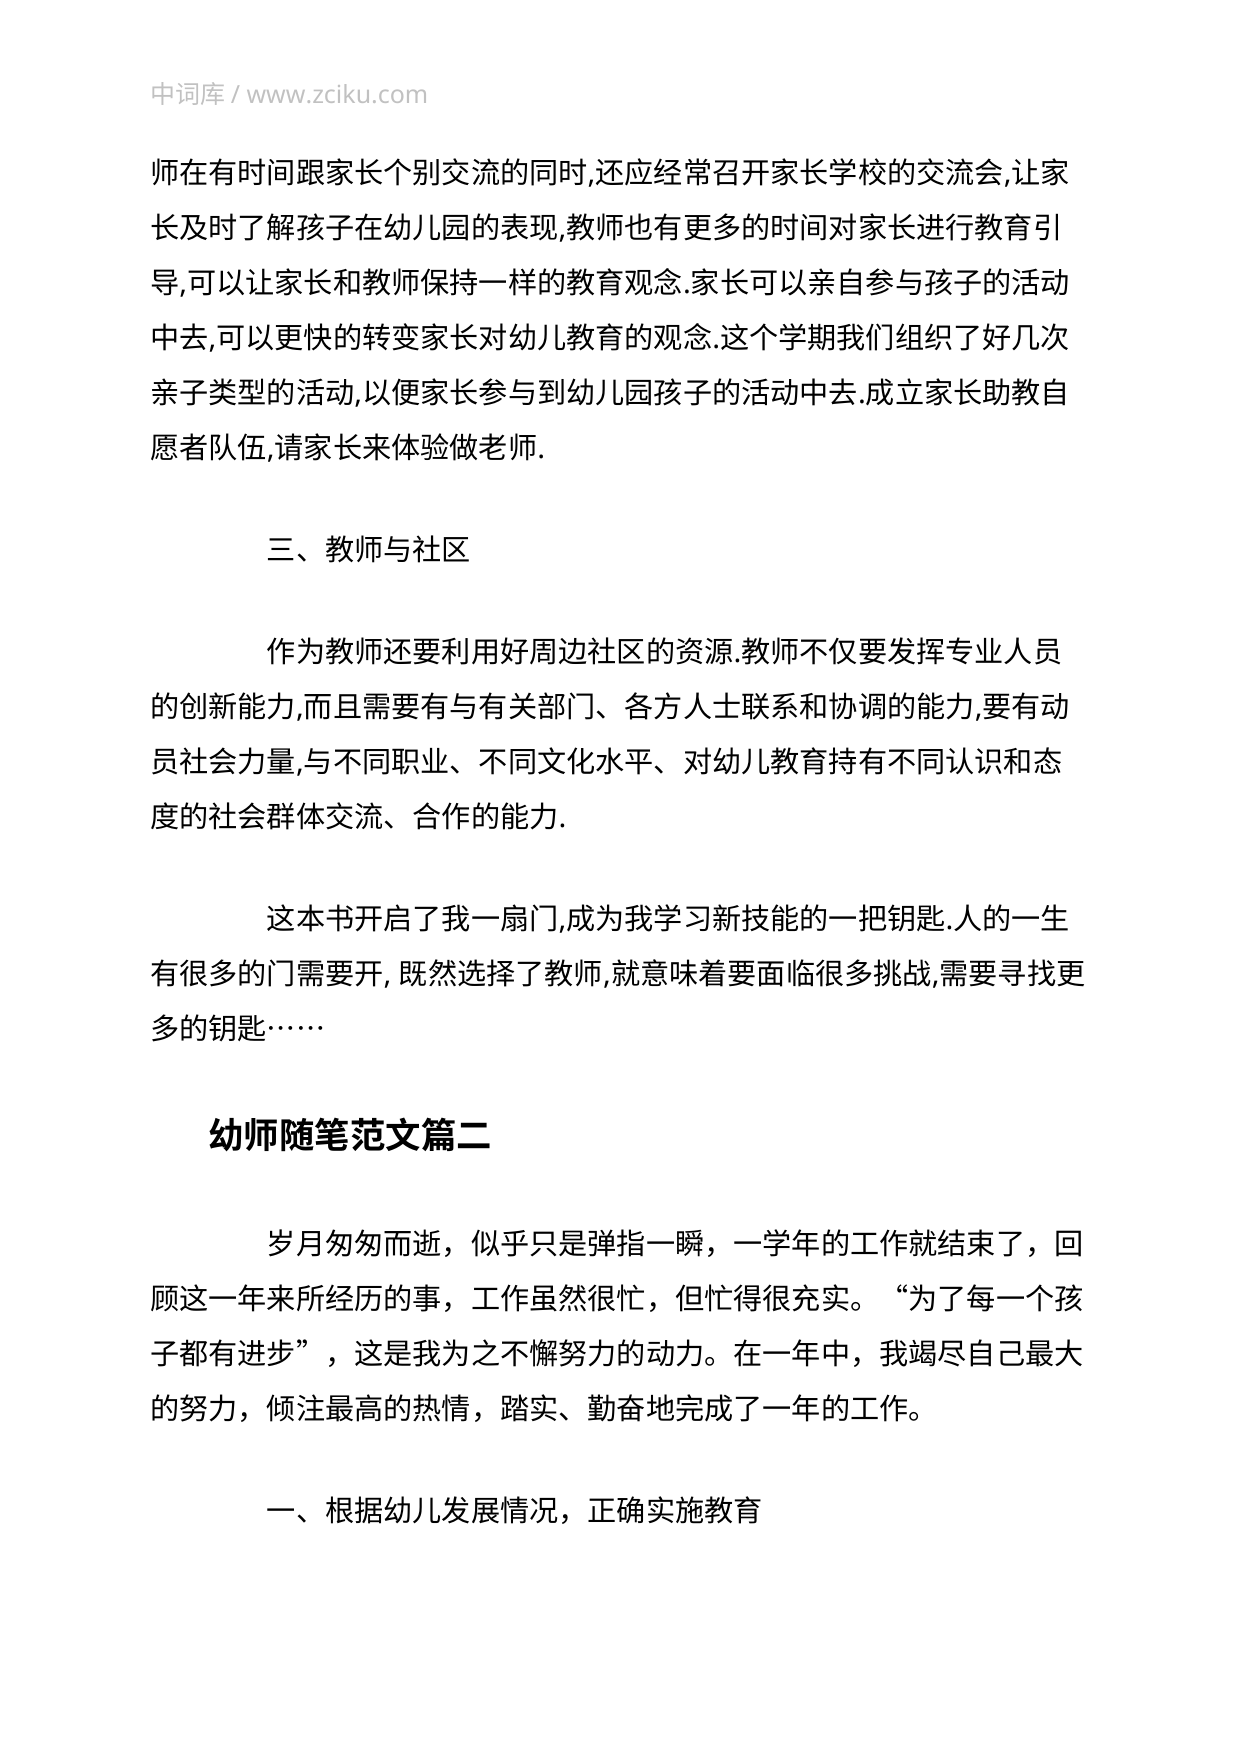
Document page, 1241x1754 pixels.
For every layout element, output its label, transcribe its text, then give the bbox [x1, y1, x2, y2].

text 岁月匆匆而逝，似乎只是弹指一瞬，一学年的工作就结束了，回顾这一年来所经历的事，工作虽然很忙，但忙得很充实。“为了每一个孩子都有进步”，这是我为之不懈努力的动力。在一年中，我竭尽自己最大的努力，倾注最高的热情，踏实、勤奋地完成了一年的工作。 [150, 1221, 1090, 1428]
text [150, 150, 1090, 467]
text 一、根据幼儿发展情况，正确实施教育 [150, 1487, 1090, 1530]
text 三、教师与社区 [150, 527, 1090, 569]
text 这本书开启了我一扇门,成为我学习新技能的一把钥匙.人的一生有很多的门需要开, 既然选择了教师,就意味着要面临很多挑战,需要寻找更多的钥匙…… [150, 896, 1090, 1048]
text 作为教师还要利用好周边社区的资源.教师不仅要发挥专业人员的创新能力,而且需要有与有关部门、各方人士联系和协调的能力,要有动员社会力量,与不同职业、不同文化水平、对幼儿教育持有不同认识和态度的社会群体交流、合作的能力. [150, 629, 1090, 836]
text 幼师随笔范文篇二 [150, 1107, 1090, 1159]
